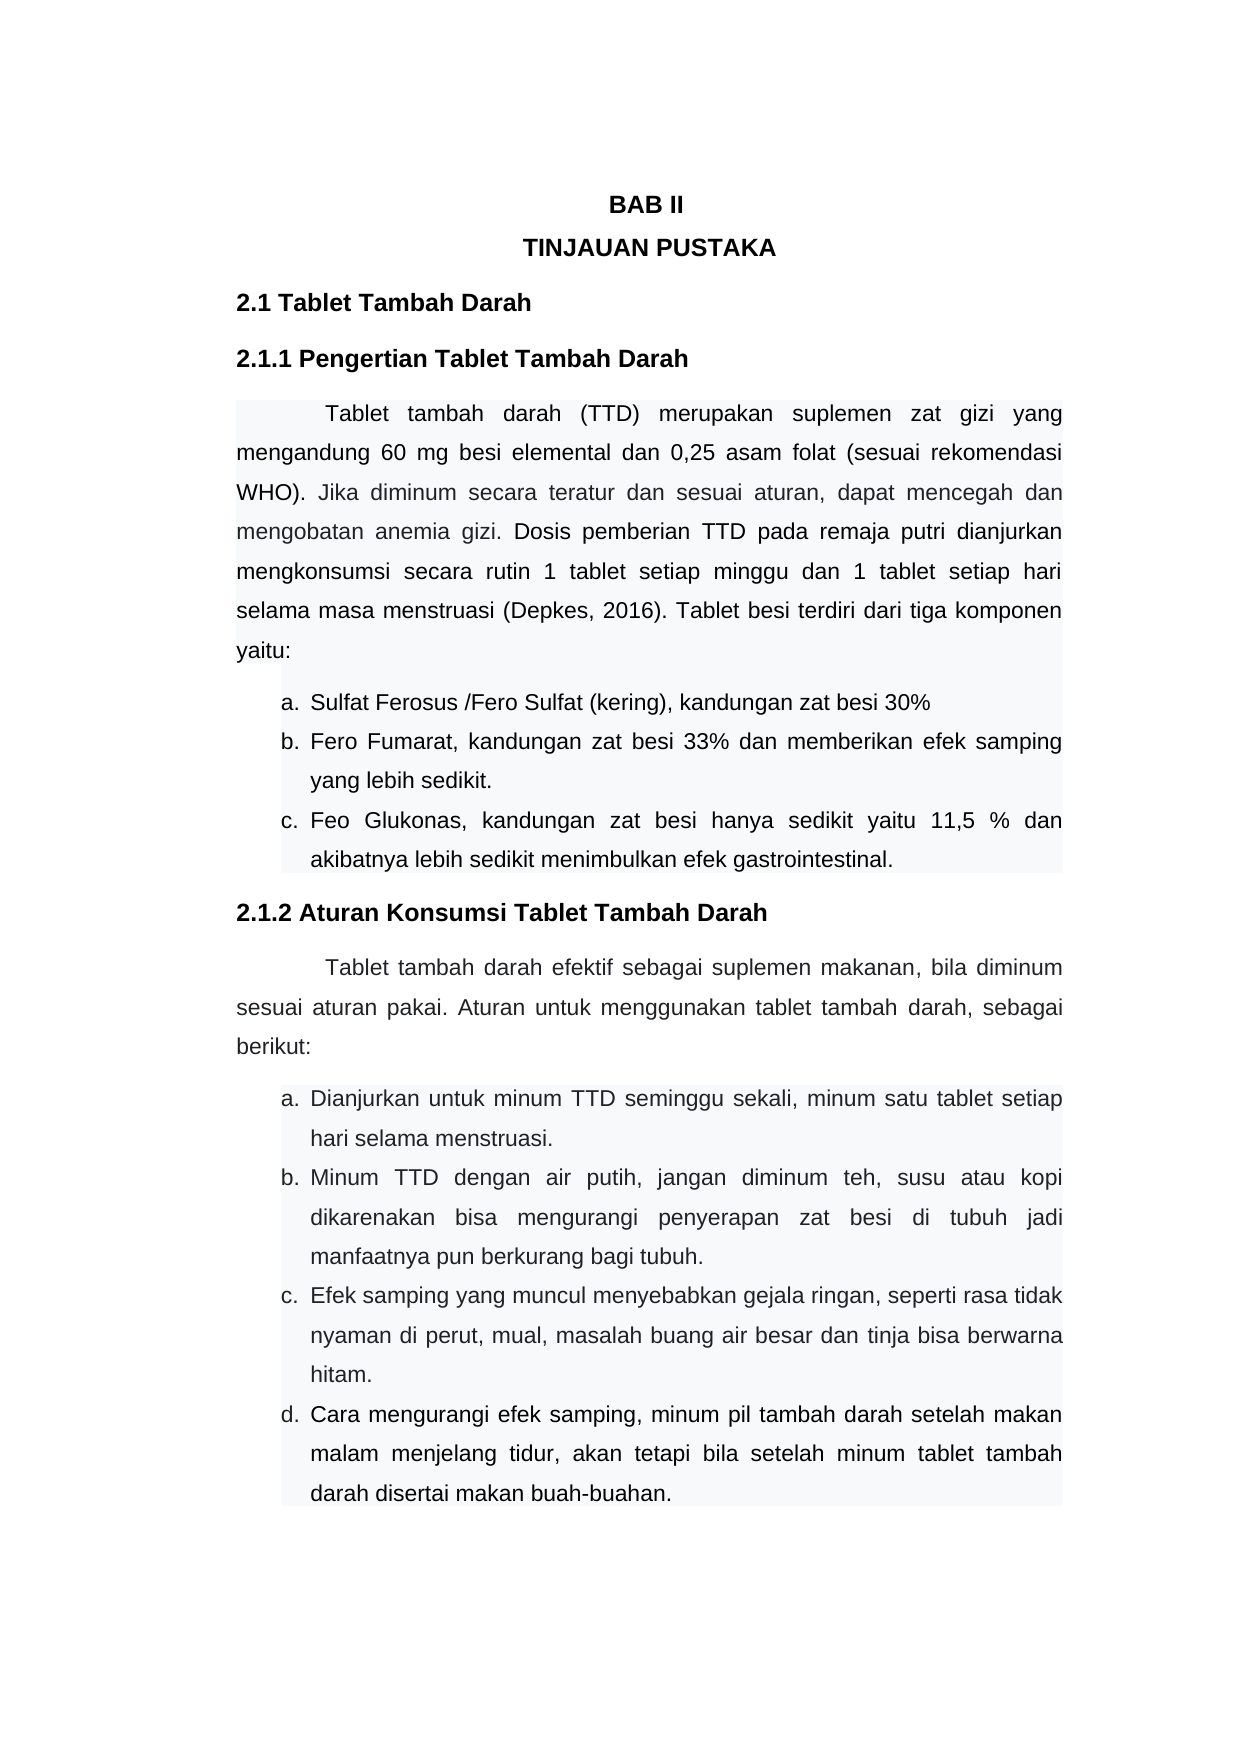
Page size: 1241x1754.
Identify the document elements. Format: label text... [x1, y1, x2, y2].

list Dianjurkan untuk minum TTD seminggu sekali, minum satu tablet setiap hari selama menstruasi. [281, 1085, 1063, 1151]
list Cara mengurangi efek samping, minum pil tambah darah setelah makan malam menjelang tidur, akan tetapi bila setelah minum tablet tambah darah disertai makan buah-buahan. [281, 1401, 1063, 1506]
text Tablet tambah darah efektif sebagai suplemen makanan, bila diminum sesuai aturan pakai. Aturan untuk menggunakan tablet tambah darah, sebagai berikut: [236, 954, 1063, 1059]
subtitle BAB II TINJAUAN PUSTAKA [236, 190, 1063, 262]
list Minum TTD dengan air putih, jangan diminum teh, susu atau kopi dikarenakan bisa mengurangi penyerapan zat besi di tubuh jadi manfaatnya pun berkurang bagi tubuh. [281, 1164, 1063, 1269]
list Feo Glukonas, kandungan zat besi hanya sedikit yaitu 11,5 % dan akibatnya lebih sedikit menimbulkan efek gastrointestinal. [281, 807, 1063, 873]
subtitle 2.1.1 Pengertian Tablet Tambah Darah [236, 344, 1063, 373]
list Sulfat Ferosus /Fero Sulfat (kering), kandungan zat besi 30% [281, 688, 1063, 715]
list Efek samping yang muncul menyebabkan gejala ringan, seperti rasa tidak nyaman di perut, mual, masalah buang air besar dan tinja bisa berwarna hitam. [281, 1282, 1063, 1388]
list Fero Fumarat, kandungan zat besi 33% dan memberikan efek samping yang lebih sedikit. [281, 728, 1063, 794]
subtitle 2.1 Tablet Tambah Darah [236, 288, 1063, 317]
text Tablet tambah darah (TTD) merupakan suplemen zat gizi yang mengandung 60 mg besi elemental dan 0,25 asam folat (sesuai rekomendasi WHO). Jika diminum secara teratur dan sesuai aturan, dapat mencegah dan mengobatan anemia gizi. Dosis pemberian TTD pada remaja putri dianjurkan mengkonsumsi secara rutin 1 tablet setiap minggu dan 1 tablet setiap hari selama masa menstruasi (Depkes, 2016). Tablet besi terdiri dari tiga komponen yaitu: [236, 400, 1063, 663]
subtitle 2.1.2 Aturan Konsumsi Tablet Tambah Darah [236, 898, 1063, 927]
